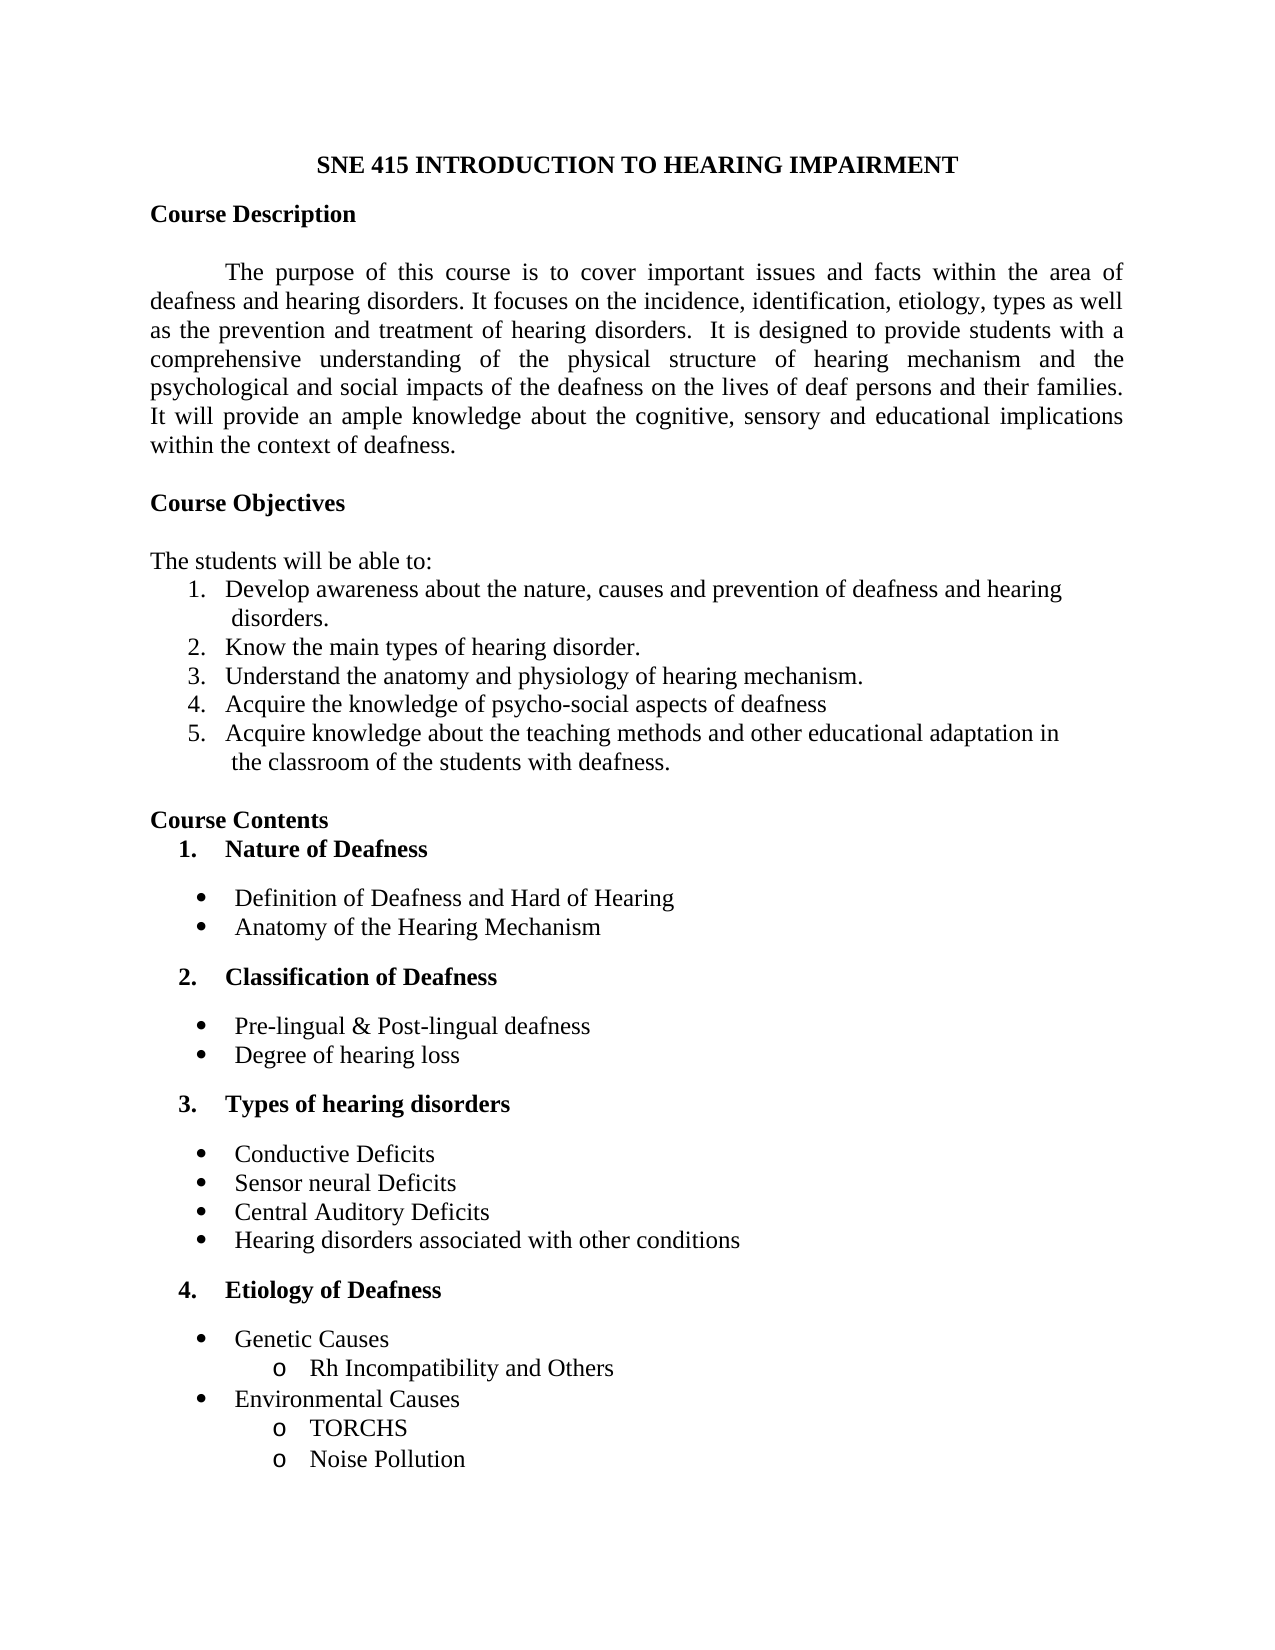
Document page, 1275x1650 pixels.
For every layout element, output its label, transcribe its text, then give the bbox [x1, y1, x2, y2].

list Degree of hearing loss [197, 1040, 1125, 1069]
text The purpose of this course is to cover important issues and facts within the area of deafness and hearing disorders. It focuses on the incidence, identification, etiology, types as well as the prevention and treatment of hearing disorders. It is designed to provide students with a comprehensive understanding of the physical structure of hearing mechanism and the psychological and social impacts of the deafness on the lives of deaf persons and their families. It will provide an ample knowledge about the cognitive, sensory and educational implications within the context of deafness. [150, 257, 1125, 459]
text 3. Types of hearing disorders [150, 1089, 1125, 1118]
text Course Contents [150, 805, 1125, 834]
list Acquire the knowledge of psycho-social aspects of deafness [187, 689, 1125, 718]
text Course Objectives [150, 488, 1125, 517]
text 2. Classification of Deafness [150, 962, 1125, 990]
list Know the main types of hearing disorder. [187, 632, 1125, 661]
list Rh Incompatibility and Others [272, 1353, 1125, 1384]
list Genetic Causes [197, 1324, 1125, 1353]
text disorders. [225, 603, 1125, 632]
text 4. Etiology of Deafness [150, 1275, 1125, 1304]
list Noise Pollution [272, 1444, 1125, 1474]
list Sensor neural Deficits [197, 1168, 1125, 1197]
list Environmental Causes [197, 1384, 1125, 1413]
list Conductive Deficits [197, 1139, 1125, 1168]
list Central Auditory Deficits [197, 1197, 1125, 1225]
list Definition of Deafness and Hard of Hearing [197, 883, 1125, 912]
text Course Description [150, 199, 1125, 228]
list Understand the anatomy and physiology of hearing mechanism. [187, 661, 1125, 689]
list Acquire knowledge about the teaching methods and other educational adaptation in [187, 718, 1125, 747]
list Anatomy of the Hearing Mechanism [197, 912, 1125, 941]
list TORCHS [272, 1413, 1125, 1444]
list Develop awareness about the nature, causes and prevention of deafness and hearing [187, 574, 1125, 603]
text SNE 415 INTRODUCTION TO HEARING IMPAIRMENT [150, 150, 1125, 179]
text The students will be able to: [150, 546, 1125, 574]
list Pre-lingual & Post-lingual deafness [197, 1011, 1125, 1040]
text 1. Nature of Deafness [150, 834, 1125, 862]
text the classroom of the students with deafness. [225, 747, 1125, 776]
list Hearing disorders associated with other conditions [197, 1225, 1125, 1254]
